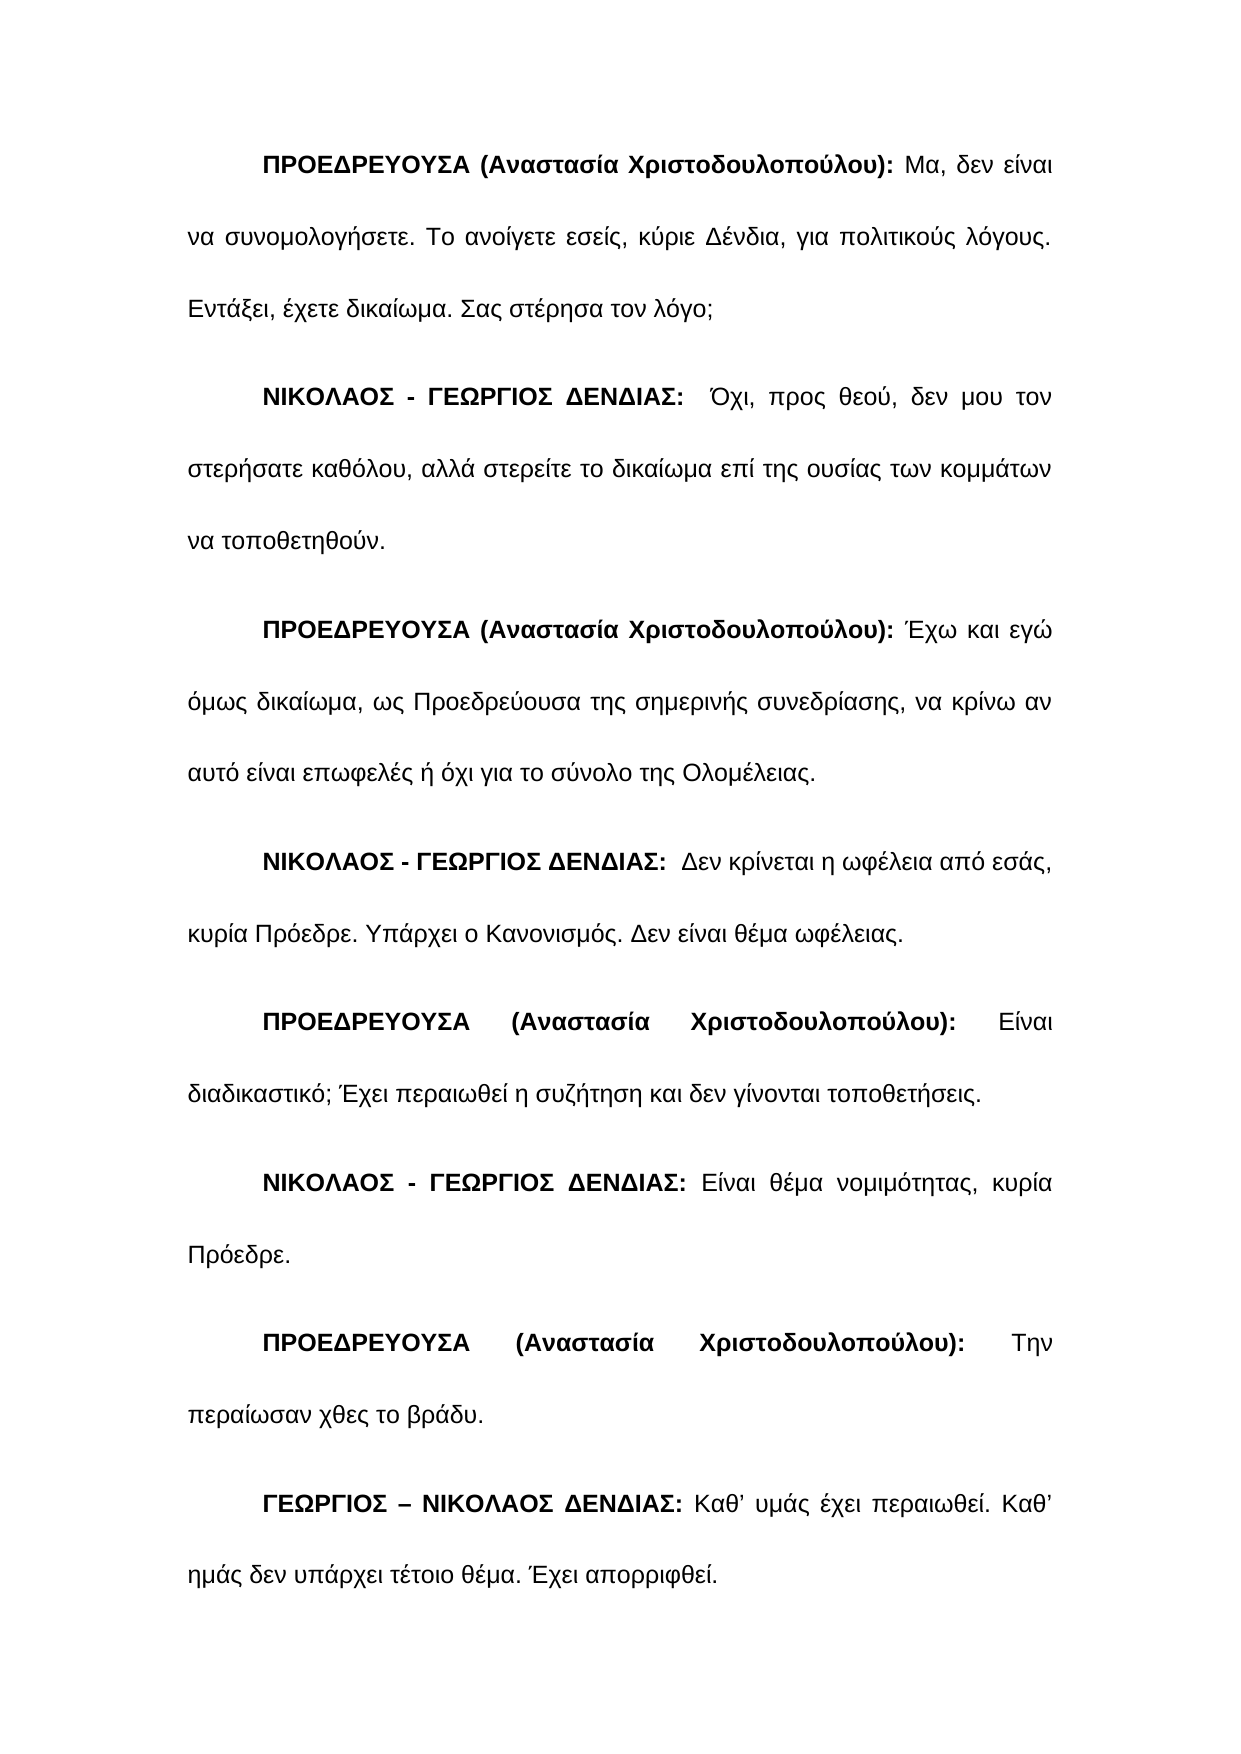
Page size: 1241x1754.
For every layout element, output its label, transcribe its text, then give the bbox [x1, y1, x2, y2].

text ΠΡΟΕΔΡΕΥΟΥΣΑ (Αναστασία Χριστοδουλοπούλου): Μα, δεν είναι να συνομολογήσετε. Το ανοίγετε εσείς, κύριε Δένδια, για πολιτικούς λόγους. Εντάξει, έχετε δικαίωμα. Σας στέρησα τον λόγο; [187, 233, 1053, 322]
text ΝΙΚΟΛΑΟΣ - ΓΕΩΡΓΙΟΣ ΔΕΝΔΙΑΣ: Όχι, προς θεού, δεν μου τον στερήσατε καθόλου, αλλά στερείτε το δικαίωμα επί της ουσίας των κομμάτων να τοποθετηθούν. [187, 382, 1053, 555]
text ΠΡΟΕΔΡΕΥΟΥΣΑ (Αναστασία Χριστοδουλοπούλου): Την περαίωσαν χθες το βράδυ. [187, 1328, 1053, 1429]
text ΝΙΚΟΛΑΟΣ - ΓΕΩΡΓΙΟΣ ΔΕΝΔΙΑΣ: Είναι θέμα νομιμότητας, κυρία Πρόεδρε. [187, 1168, 1053, 1268]
text ΓΕΩΡΓΙΟΣ – ΝΙΚΟΛΑΟΣ ΔΕΝΔΙΑΣ: Καθ’ υμάς έχει περαιωθεί. Καθ’ ημάς δεν υπάρχει τέτοιο θέμα. Έχει απορριφθεί. [187, 1488, 1053, 1589]
text ΝΙΚΟΛΑΟΣ - ΓΕΩΡΓΙΟΣ ΔΕΝΔΙΑΣ: Δεν κρίνεται η ωφέλεια από εσάς, κυρία Πρόεδρε. Υπάρχει ο Κανονισμός. Δεν είναι θέμα ωφέλειας. [187, 847, 1053, 947]
text ΠΡΟΕΔΡΕΥΟΥΣΑ (Αναστασία Χριστοδουλοπούλου): Μα, δεν είναι να συνομολογήσετε. Το ανοίγετε εσείς, κύριε Δένδια, για πολιτικούς λόγους. Εντάξει, έχετε δικαίωμα. Σας στέρησα τον λόγο; [187, 150, 1053, 232]
text ΠΡΟΕΔΡΕΥΟΥΣΑ (Αναστασία Χριστοδουλοπούλου): Είναι διαδικαστικό; Έχει περαιωθεί η συζήτηση και δεν γίνονται τοποθετήσεις. [187, 1007, 1053, 1108]
text ΠΡΟΕΔΡΕΥΟΥΣΑ (Αναστασία Χριστοδουλοπούλου): Έχω και εγώ όμως δικαίωμα, ως Προεδρεύουσα της σημερινής συνεδρίασης, να κρίνω αν αυτό είναι επωφελές ή όχι για το σύνολο της Ολομέλειας. [187, 614, 1053, 787]
